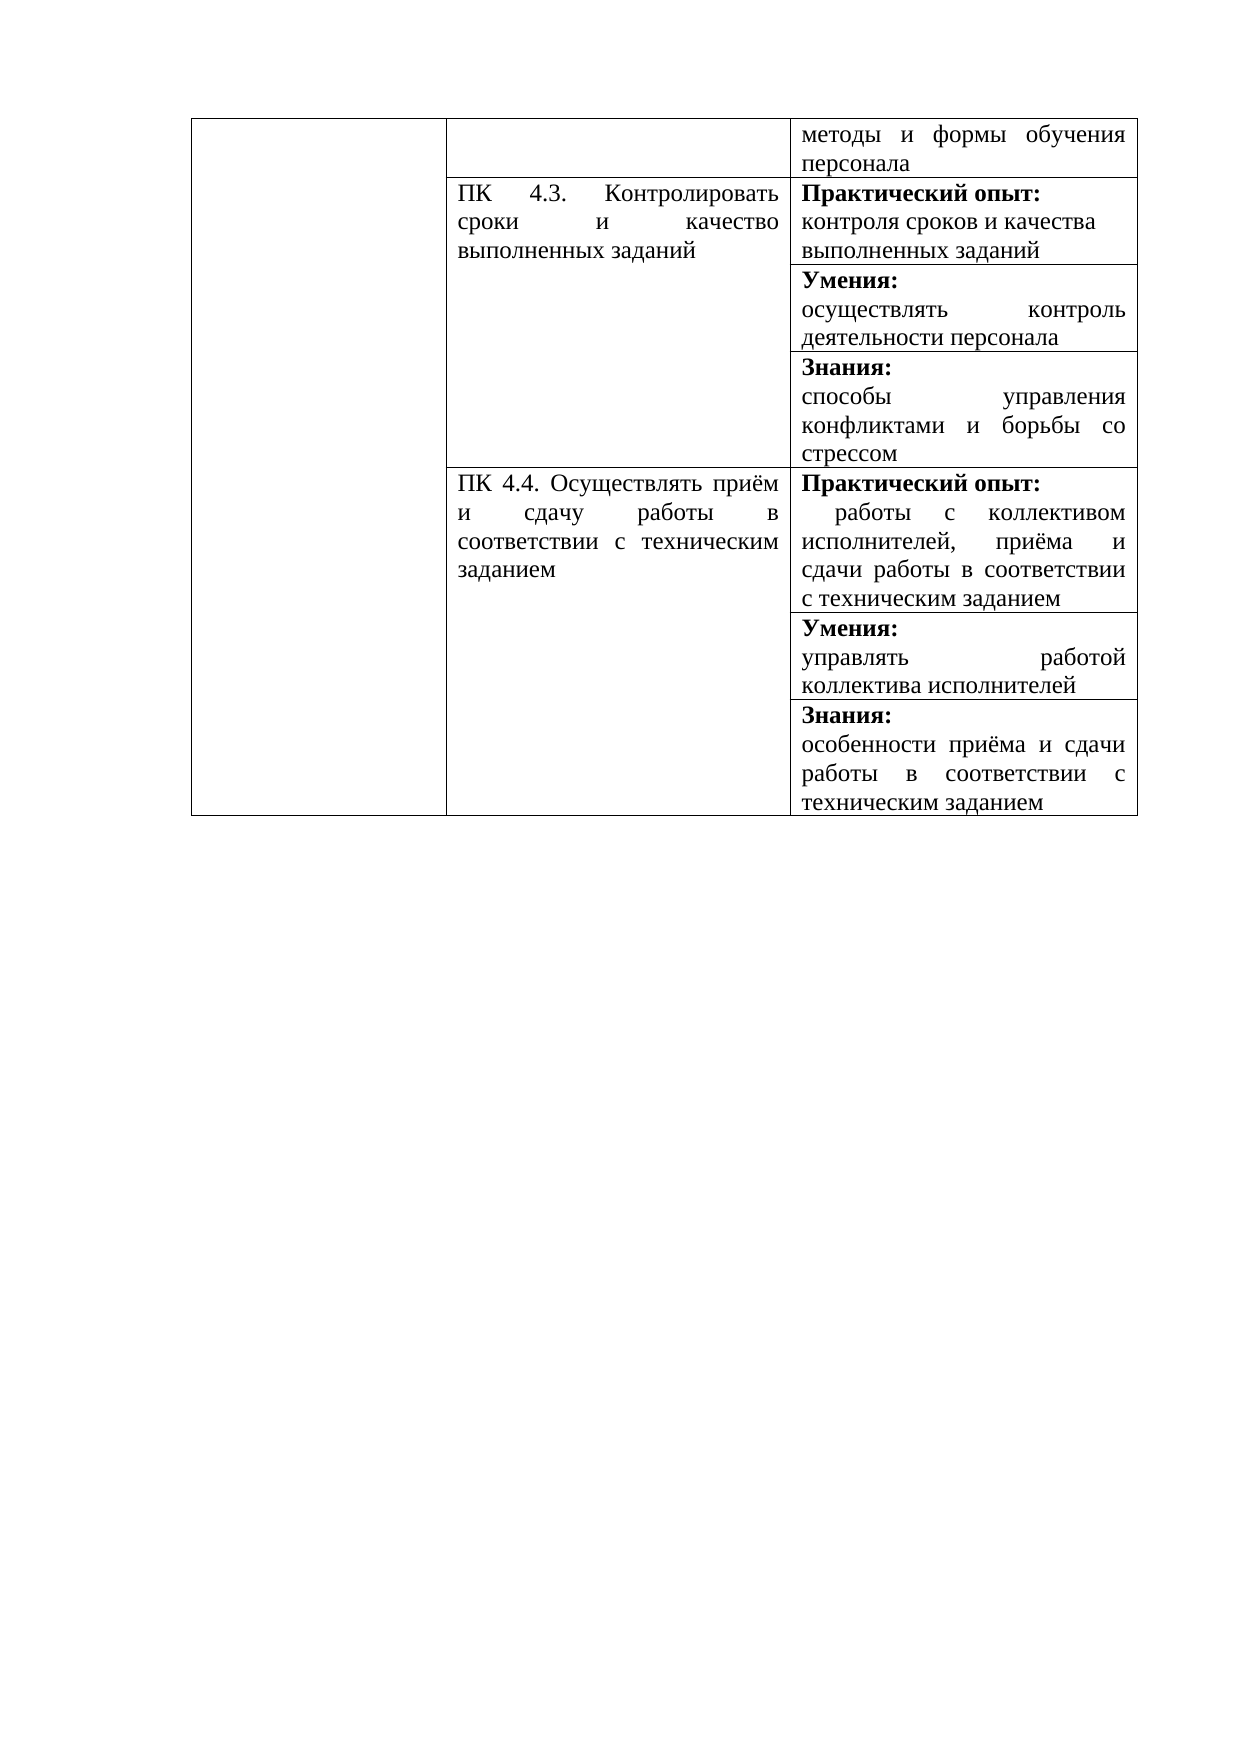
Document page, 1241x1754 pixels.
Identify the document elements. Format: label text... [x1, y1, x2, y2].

table_cell Умения: осуществлять контроль деятельности персонала [791, 265, 1137, 351]
table_cell ПК 4.3. Контролировать сроки и качество выполненных заданий [447, 178, 790, 467]
table_cell Практический опыт: работы с коллективом исполнителей, приёма и сдачи работы в соответствии с техническим заданием [791, 468, 1137, 612]
table_cell Знания: способы управления конфликтами и борьбы со стрессом [791, 352, 1137, 467]
table_cell ПК 4.4. Осуществлять приём и сдачу работы в соответствии с техническим заданием [447, 468, 790, 815]
table_cell Знания: особенности приёма и сдачи работы в соответствии с техническим заданием [791, 700, 1137, 815]
table_cell Умения: управлять работой коллектива исполнителей [791, 613, 1137, 699]
table_cell Практический опыт: контроля сроков и качества выполненных заданий [791, 178, 1137, 264]
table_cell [791, 119, 1137, 177]
